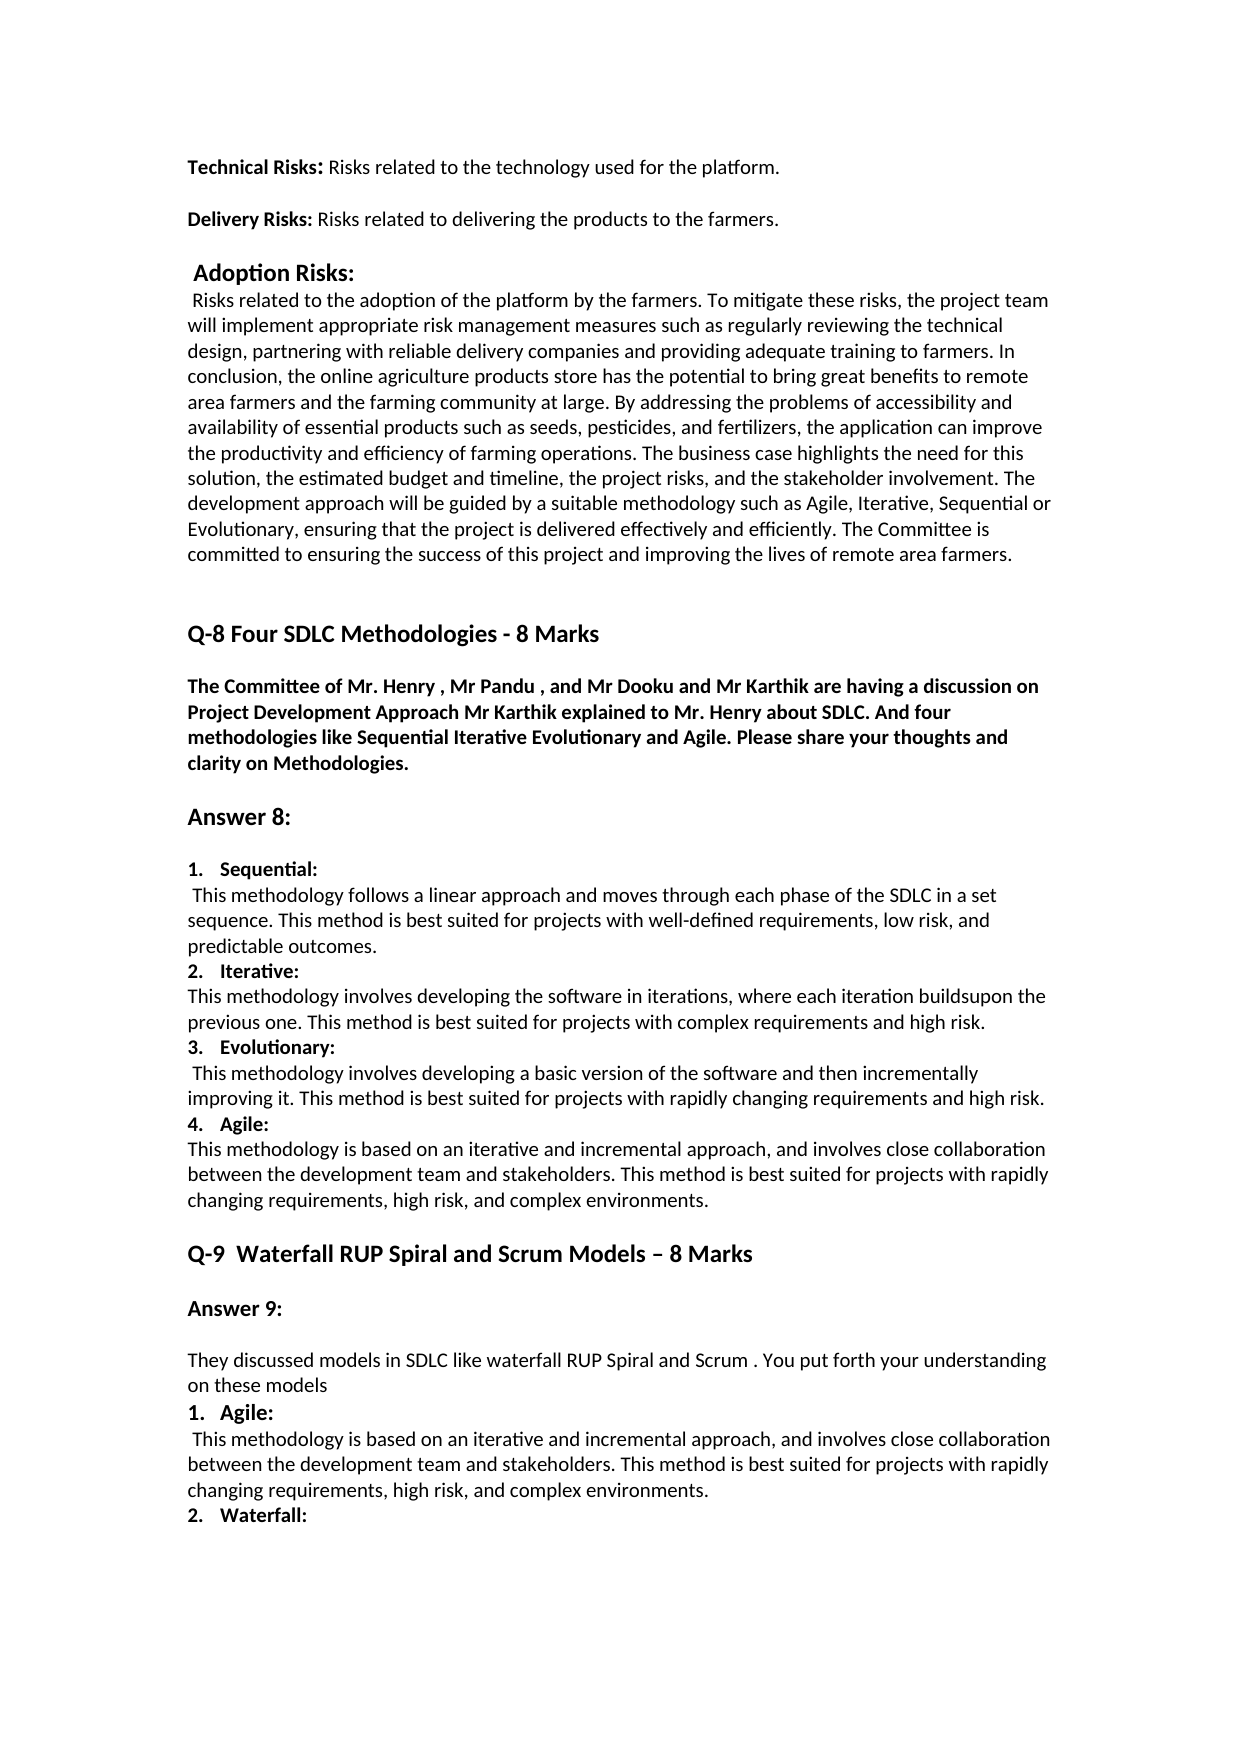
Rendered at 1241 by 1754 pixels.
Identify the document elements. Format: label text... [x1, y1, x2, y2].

list Answer 9: [187, 1294, 1053, 1322]
list Agile: [187, 1398, 1053, 1426]
list This methodology is based on an iterative and incremental approach, and involves close collaboration between the development team and stakeholders. This method is best suited for projects with rapidly changing requirements, high risk, and complex environments. [187, 1136, 1053, 1212]
list Risks related to the adoption of the platform by the farmers. To mitigate these risks, the project team will implement appropriate risk management measures such as regularly reviewing the technical design, partnering with reliable delivery companies and providing adequate training to farmers. In conclusion, the online agriculture products store has the potential to bring great benefits to remote area farmers and the farming community at large. By addressing the problems of accessibility and availability of essential products such as seeds, pesticides, and fertilizers, the application can improve the productivity and efficiency of farming operations. The business case highlights the need for this solution, the estimated budget and timeline, the project risks, and the stakeholder involvement. The development approach will be guided by a suitable methodology such as Agile, Iterative, Sequential or Evolutionary, ensuring that the project is delivered effectively and efficiently. The Committee is committed to ensuring the success of this project and improving the lives of remote area farmers. [187, 287, 1053, 567]
list Answer 8: [187, 801, 1053, 831]
list Waterfall: [187, 1502, 1053, 1528]
list Q-9 Waterfall RUP Spiral and Scrum Models – 8 Marks [187, 1238, 1053, 1268]
list This methodology involves developing a basic version of the software and then incrementally improving it. This method is best suited for projects with rapidly changing requirements and high risk. [187, 1060, 1053, 1111]
list Delivery Risks: Risks related to delivering the products to the farmers. [187, 206, 1053, 231]
list Iterative: [187, 958, 1053, 984]
list Agile: [187, 1111, 1053, 1136]
list Q-8 Four SDLC Methodologies - 8 Marks [187, 618, 1053, 648]
list The Committee of Mr. Henry , Mr Pandu , and Mr Dooku and Mr Karthik are having a discussion on Project Development Approach Mr Karthik explained to Mr. Henry about SDLC. And four methodologies like Sequential Iterative Evolutionary and Agile. Please share your thoughts and clarity on Methodologies. [187, 674, 1053, 775]
list Sequential: [187, 857, 1053, 882]
list This methodology involves developing the software in iterations, where each iteration buildsupon the previous one. This method is best suited for projects with complex requirements and high risk. [187, 984, 1053, 1034]
list Adoption Risks: [187, 257, 1053, 287]
list Technical Risks: Risks related to the technology used for the platform. [187, 150, 1053, 181]
list Evolutionary: [187, 1034, 1053, 1060]
list This methodology follows a linear approach and moves through each phase of the SDLC in a set sequence. This method is best suited for projects with well-defined requirements, low risk, and predictable outcomes. [187, 882, 1053, 958]
list This methodology is based on an iterative and incremental approach, and involves close collaboration between the development team and stakeholders. This method is best suited for projects with rapidly changing requirements, high risk, and complex environments. [187, 1426, 1053, 1502]
list They discussed models in SDLC like waterfall RUP Spiral and Scrum . You put forth your understanding on these models [187, 1347, 1053, 1398]
